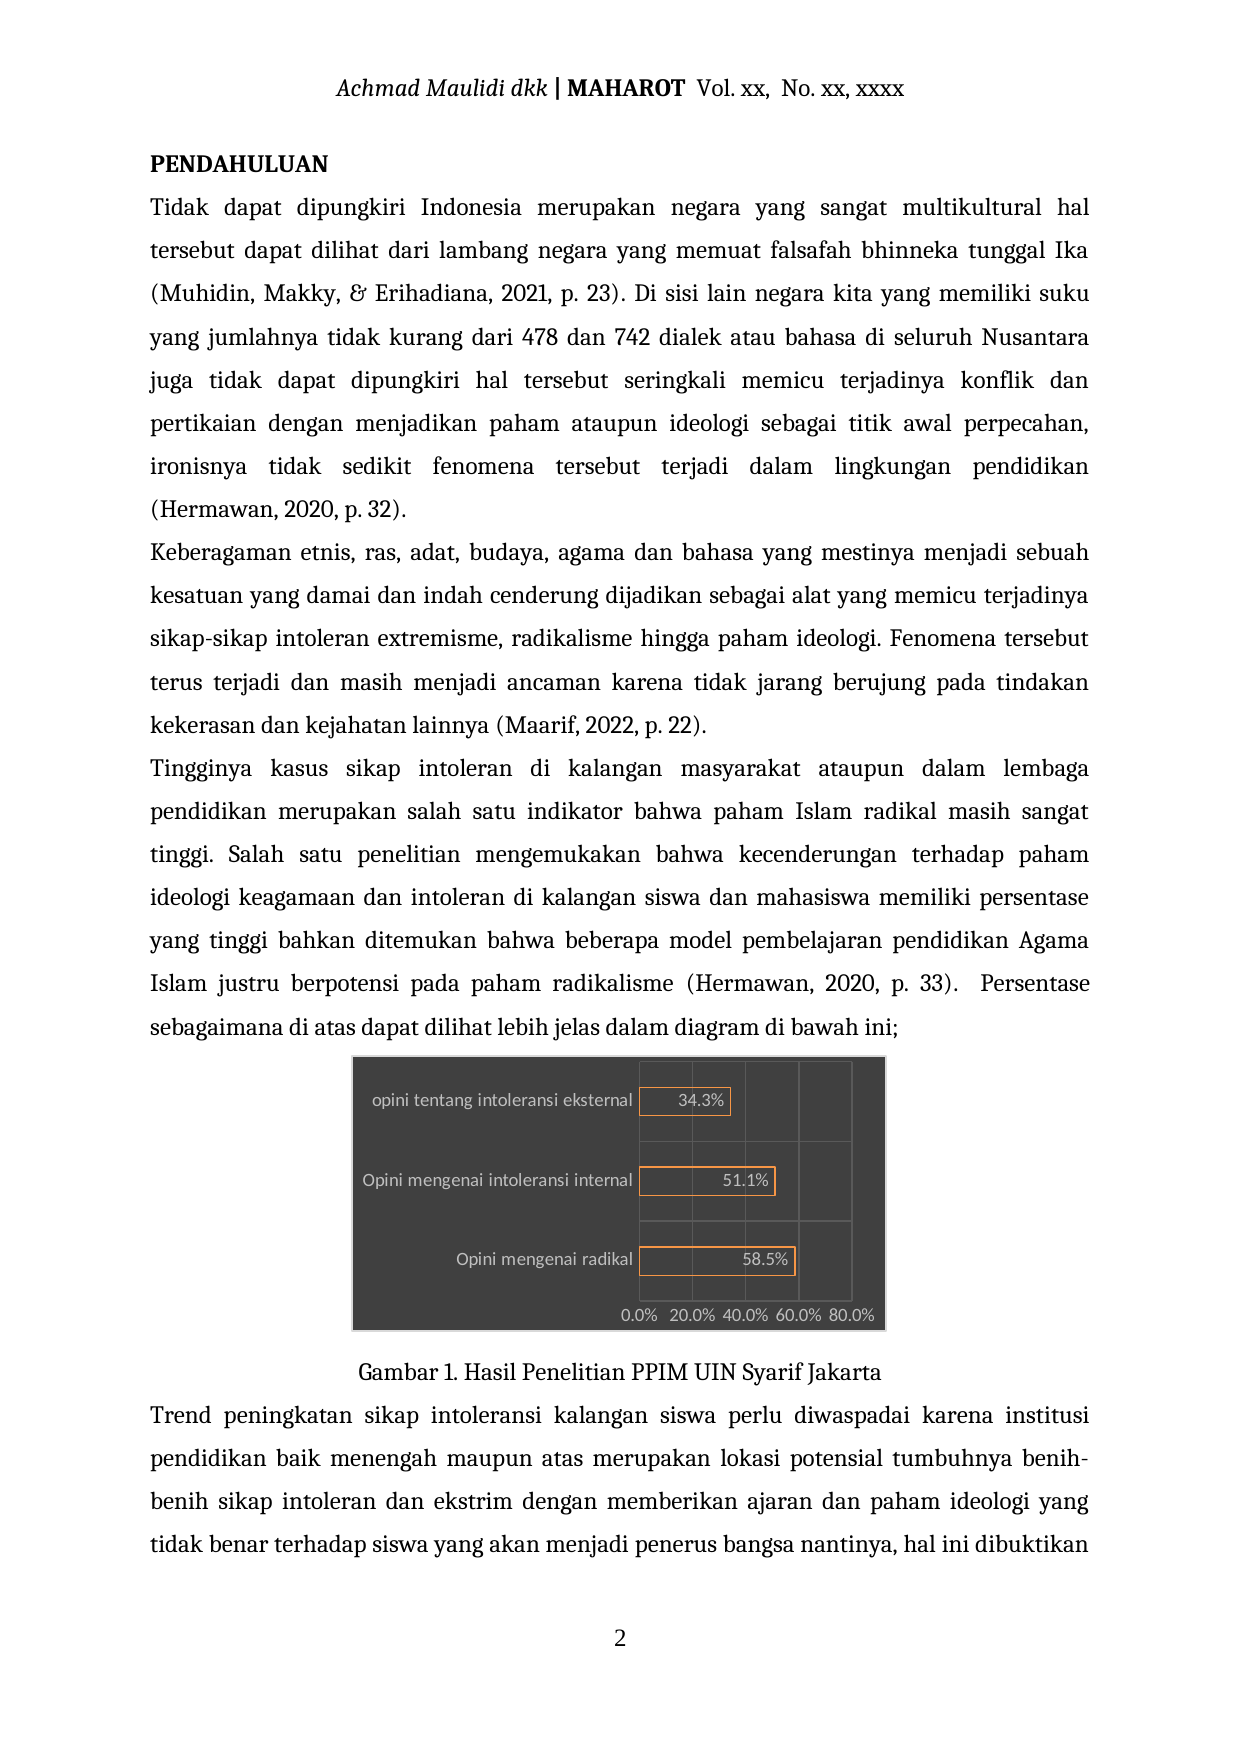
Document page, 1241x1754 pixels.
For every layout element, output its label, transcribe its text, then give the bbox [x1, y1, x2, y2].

text Keberagaman etnis, ras, adat, budaya, agama dan bahasa yang mestinya menjadi sebuah kesatuan yang damai dan indah cenderung dijadikan sebagai alat yang memicu terjadinya sikap-sikap intoleran extremisme, radikalisme hingga paham ideologi. Fenomena tersebut terus terjadi dan masih menjadi ancaman karena tidak jarang berujung pada tindakan kekerasan dan kejahatan lainnya (Maarif, 2022, p. 22). [150, 538, 1090, 739]
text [150, 1401, 1090, 1559]
text Gambar 1. Hasil Penelitian PPIM UIN Syarif Jakarta [150, 1357, 1090, 1386]
text Tingginya kasus sikap intoleran di kalangan masyarakat ataupun dalam lembaga pendidikan merupakan salah satu indikator bahwa paham Islam radikal masih sangat tinggi. Salah satu penelitian mengemukakan bahwa kecenderungan terhadap paham ideologi keagamaan dan intoleran di kalangan siswa dan mahasiswa memiliki persentase yang tinggi bahkan ditemukan bahwa beberapa model pembelajaran pendidikan Agama Islam justru berpotensi pada paham radikalisme (Hermawan, 2020, p. 33). Persentase sebagaimana di atas dapat dilihat lebih jelas dalam diagram di bawah ini; [150, 754, 1090, 1041]
text Tidak dapat dipungkiri Indonesia merupakan negara yang sangat multikultural hal tersebut dapat dilihat dari lambang negara yang memuat falsafah bhinneka tunggal Ika (Muhidin, Makky, & Erihadiana, 2021, p. 23). Di sisi lain negara kita yang memiliki suku yang jumlahnya tidak kurang dari 478 dan 742 dialek atau bahasa di seluruh Nusantara juga tidak dapat dipungkiri hal tersebut seringkali memicu terjadinya konflik dan pertikaian dengan menjadikan paham ataupun ideologi sebagai titik awal perpecahan, ironisnya tidak sedikit fenomena tersebut terjadi dalam lingkungan pendidikan (Hermawan, 2020, p. 32). [150, 193, 1090, 524]
text PENDAHULUAN [150, 150, 1090, 179]
